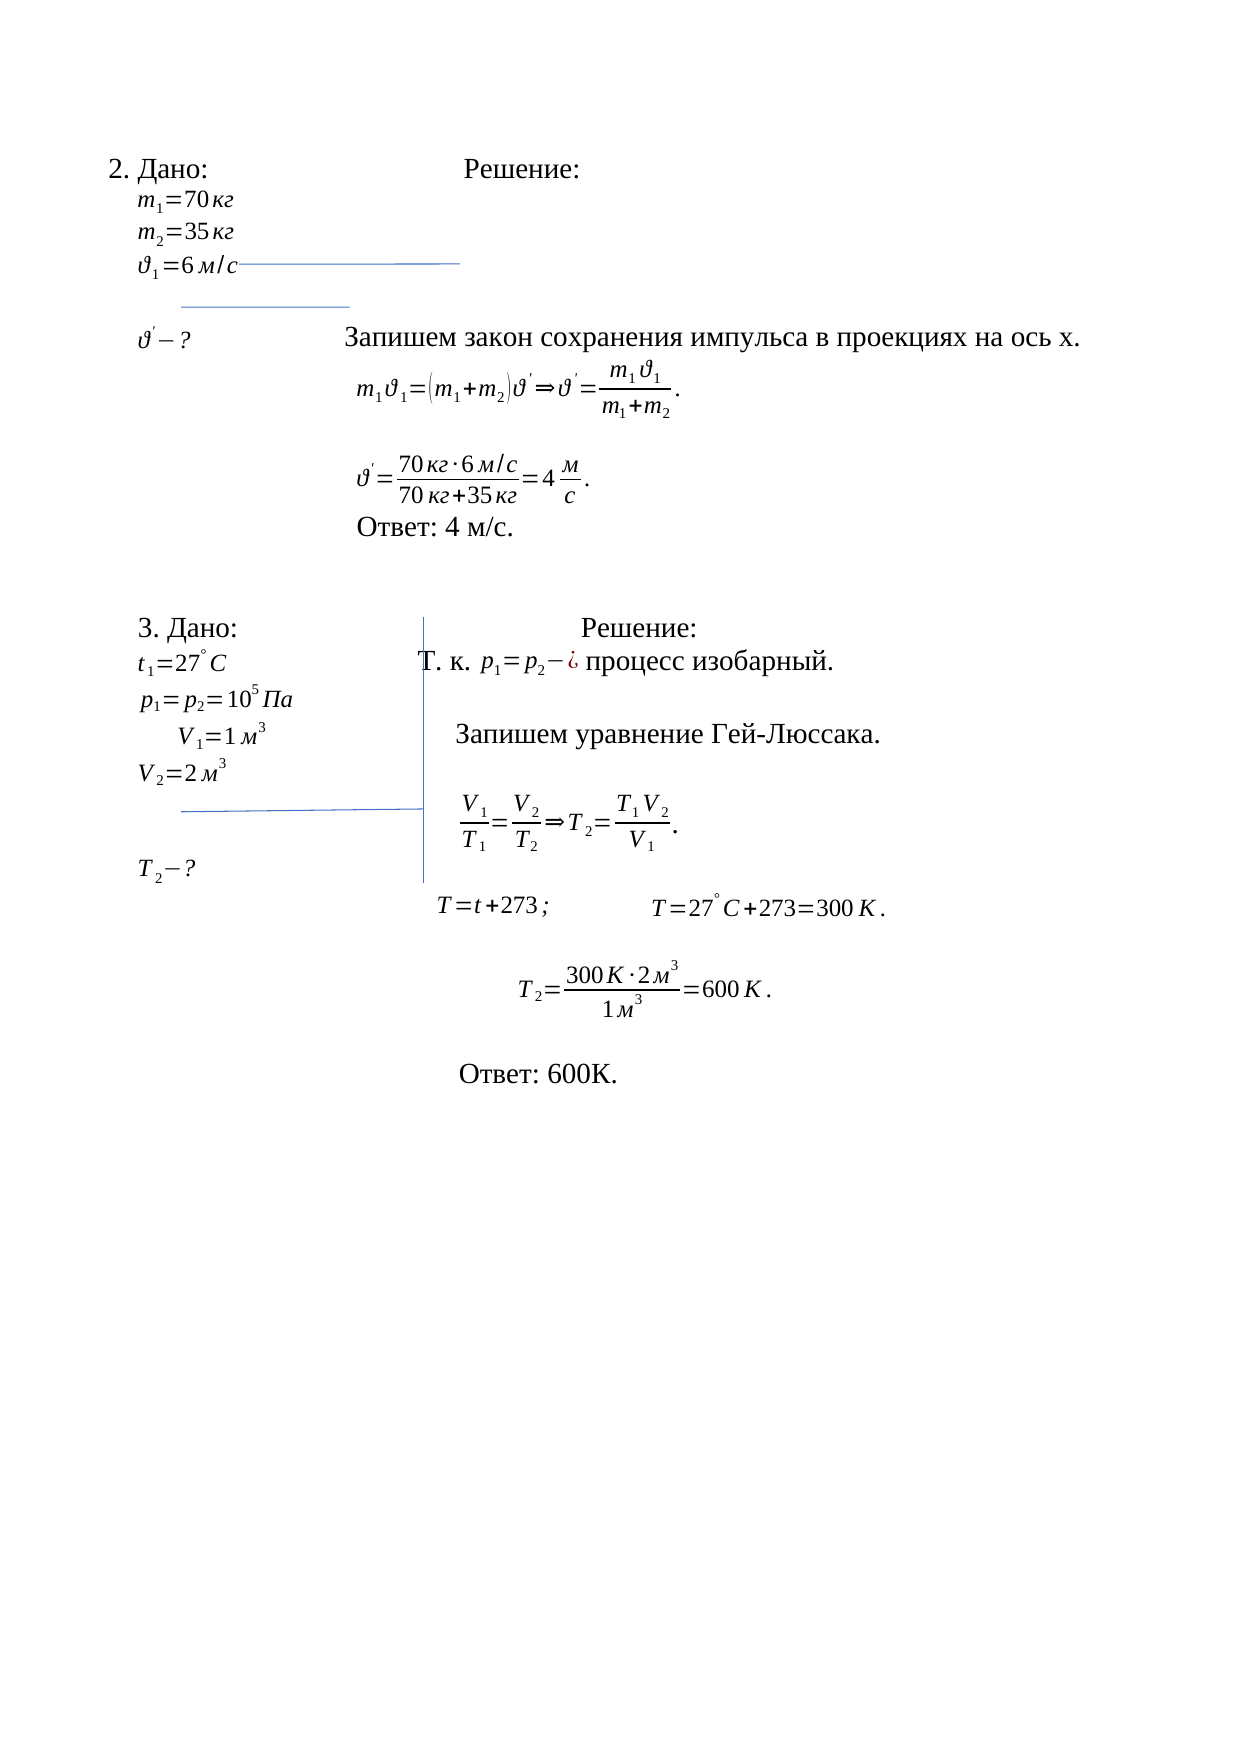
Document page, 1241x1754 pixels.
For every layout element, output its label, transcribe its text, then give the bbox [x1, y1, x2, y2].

list Запишем закон сохранения импульса в проекциях на ось х. [138, 319, 1152, 356]
list 3. Дано: Решение: [138, 610, 1152, 643]
list 2. Дано: Решение: [108, 152, 1152, 185]
list . [424, 789, 1152, 856]
list . [138, 789, 423, 856]
list Ответ: 600К. [138, 1056, 1152, 1089]
list Ответ: 4 м/с. [138, 509, 1152, 543]
list Т. к. процесс изобарный. [424, 643, 1152, 682]
list Запишем уравнение Гей-Люссака. [177, 716, 423, 754]
list Запишем уравнение Гей-Люссака. [424, 716, 1152, 754]
list Т. к. процесс изобарный. [138, 643, 423, 682]
